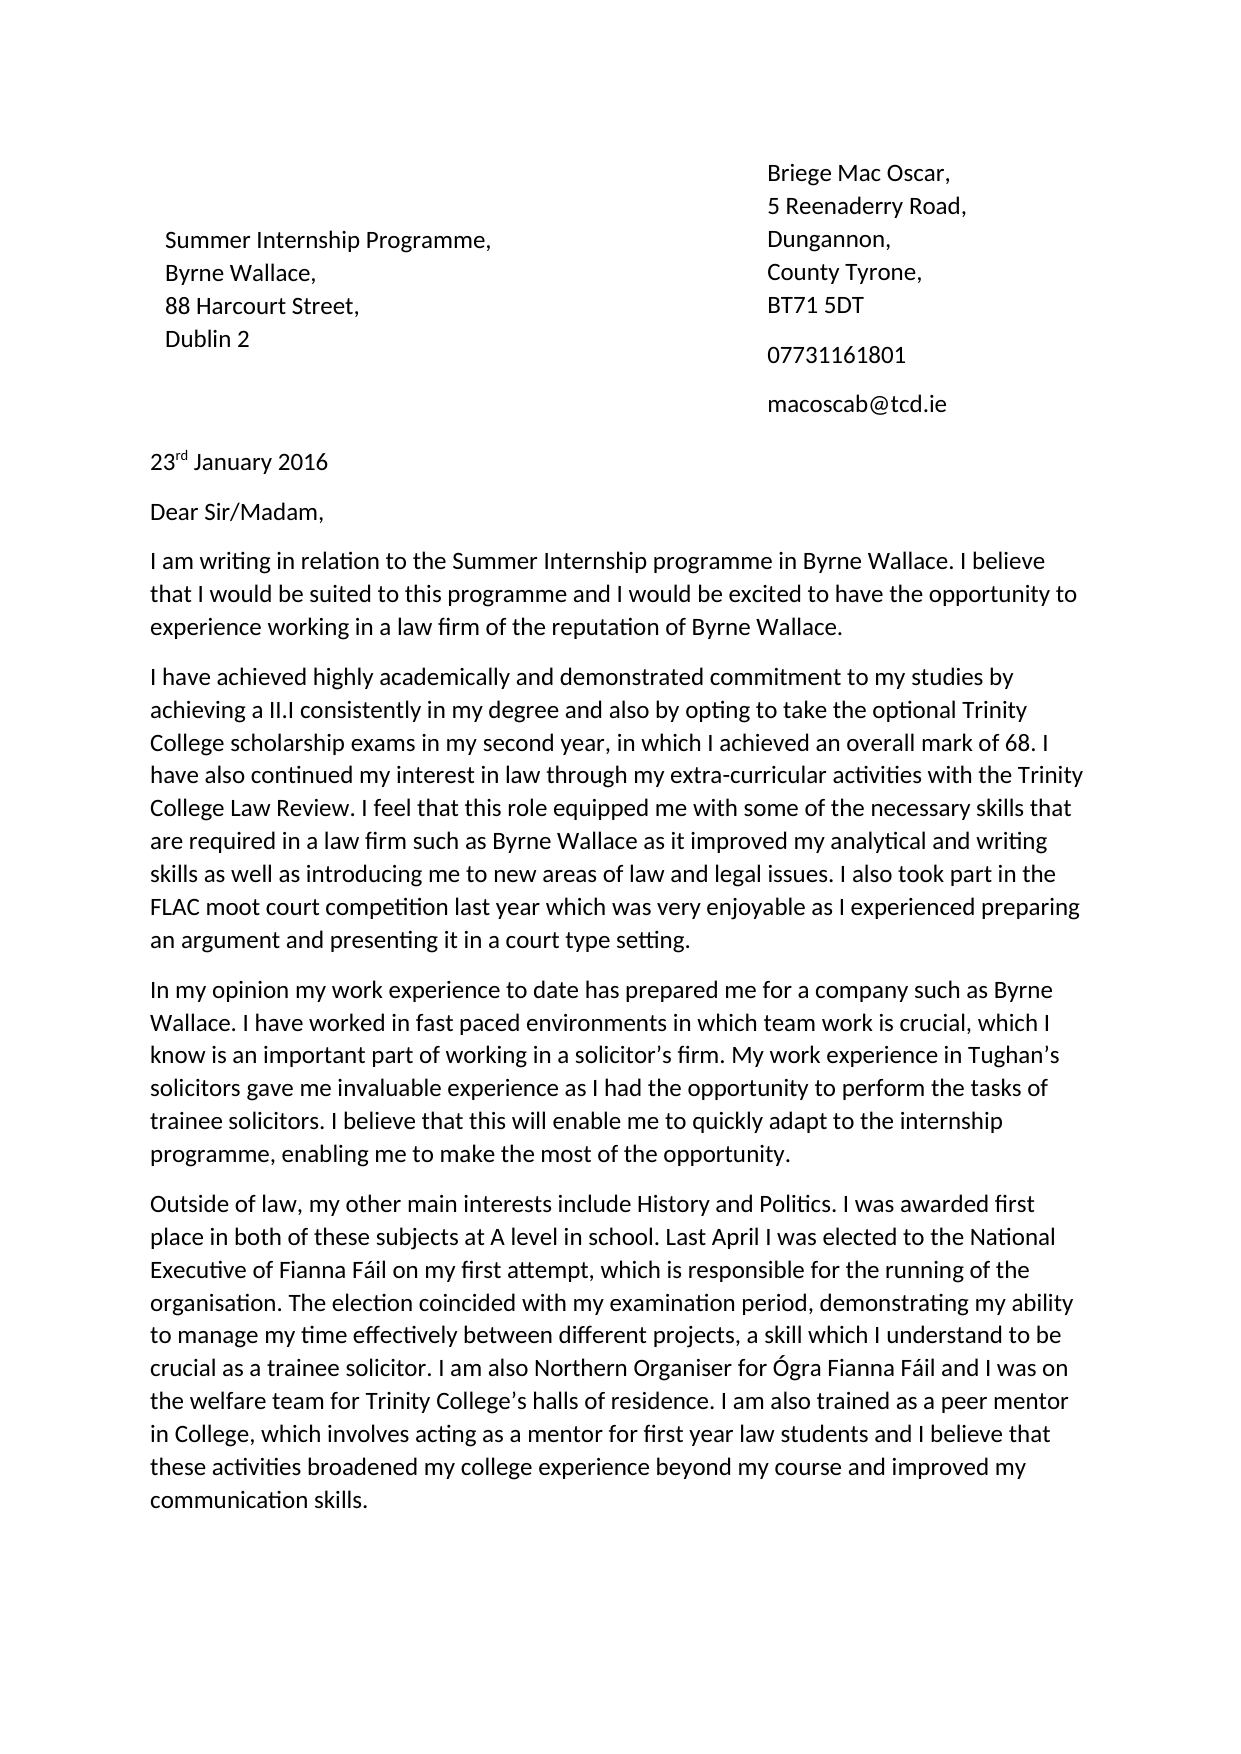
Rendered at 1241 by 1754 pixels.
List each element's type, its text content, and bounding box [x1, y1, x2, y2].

text I am writing in relation to the Summer Internship programme in Byrne Wallace. I believe that I would be suited to this programme and I would be excited to have the opportunity to experience working in a law firm of the reputation of Byrne Wallace. [150, 545, 1090, 642]
text I have achieved highly academically and demonstrated commitment to my studies by achieving a II.I consistently in my degree and also by opting to take the optional Trinity College scholarship exams in my second year, in which I achieved an overall mark of 68. I have also continued my interest in law through my extra-curricular activities with the Trinity College Law Review. I feel that this role equipped me with some of the necessary skills that are required in a law firm such as Byrne Wallace as it improved my analytical and writing skills as well as introducing me to new areas of law and legal issues. I also took part in the FLAC moot court competition last year which was very enjoyable as I experienced preparing an argument and presenting it in a court type setting. [150, 661, 1090, 955]
text 23rd January 2016 [150, 446, 1090, 477]
text Dear Sir/Madam, [150, 496, 1090, 526]
text In my opinion my work experience to date has prepared me for a company such as Byrne Wallace. I have worked in fast paced environments in which team work is crucial, which I know is an important part of working in a solicitor’s firm. My work experience in Tughan’s solicitors gave me invaluable experience as I had the opportunity to perform the tasks of trainee solicitors. I believe that this will enable me to quickly adapt to the internship programme, enabling me to make the most of the opportunity. [150, 974, 1090, 1169]
text Outside of law, my other main interests include History and Politics. I was awarded first place in both of these subjects at A level in school. Last April I was elected to the National Executive of Fianna Fáil on my first attempt, which is responsible for the running of the organisation. The election coincided with my examination period, demonstrating my ability to manage my time effectively between different projects, a skill which I understand to be crucial as a trainee solicitor. I am also Northern Organiser for Ógra Fianna Fáil and I was on the welfare team for Trinity College’s halls of residence. I am also trained as a peer mentor in College, which involves acting as a mentor for first year law students and I believe that these activities broadened my college experience beyond my course and improved my communication skills. [150, 1188, 1090, 1515]
